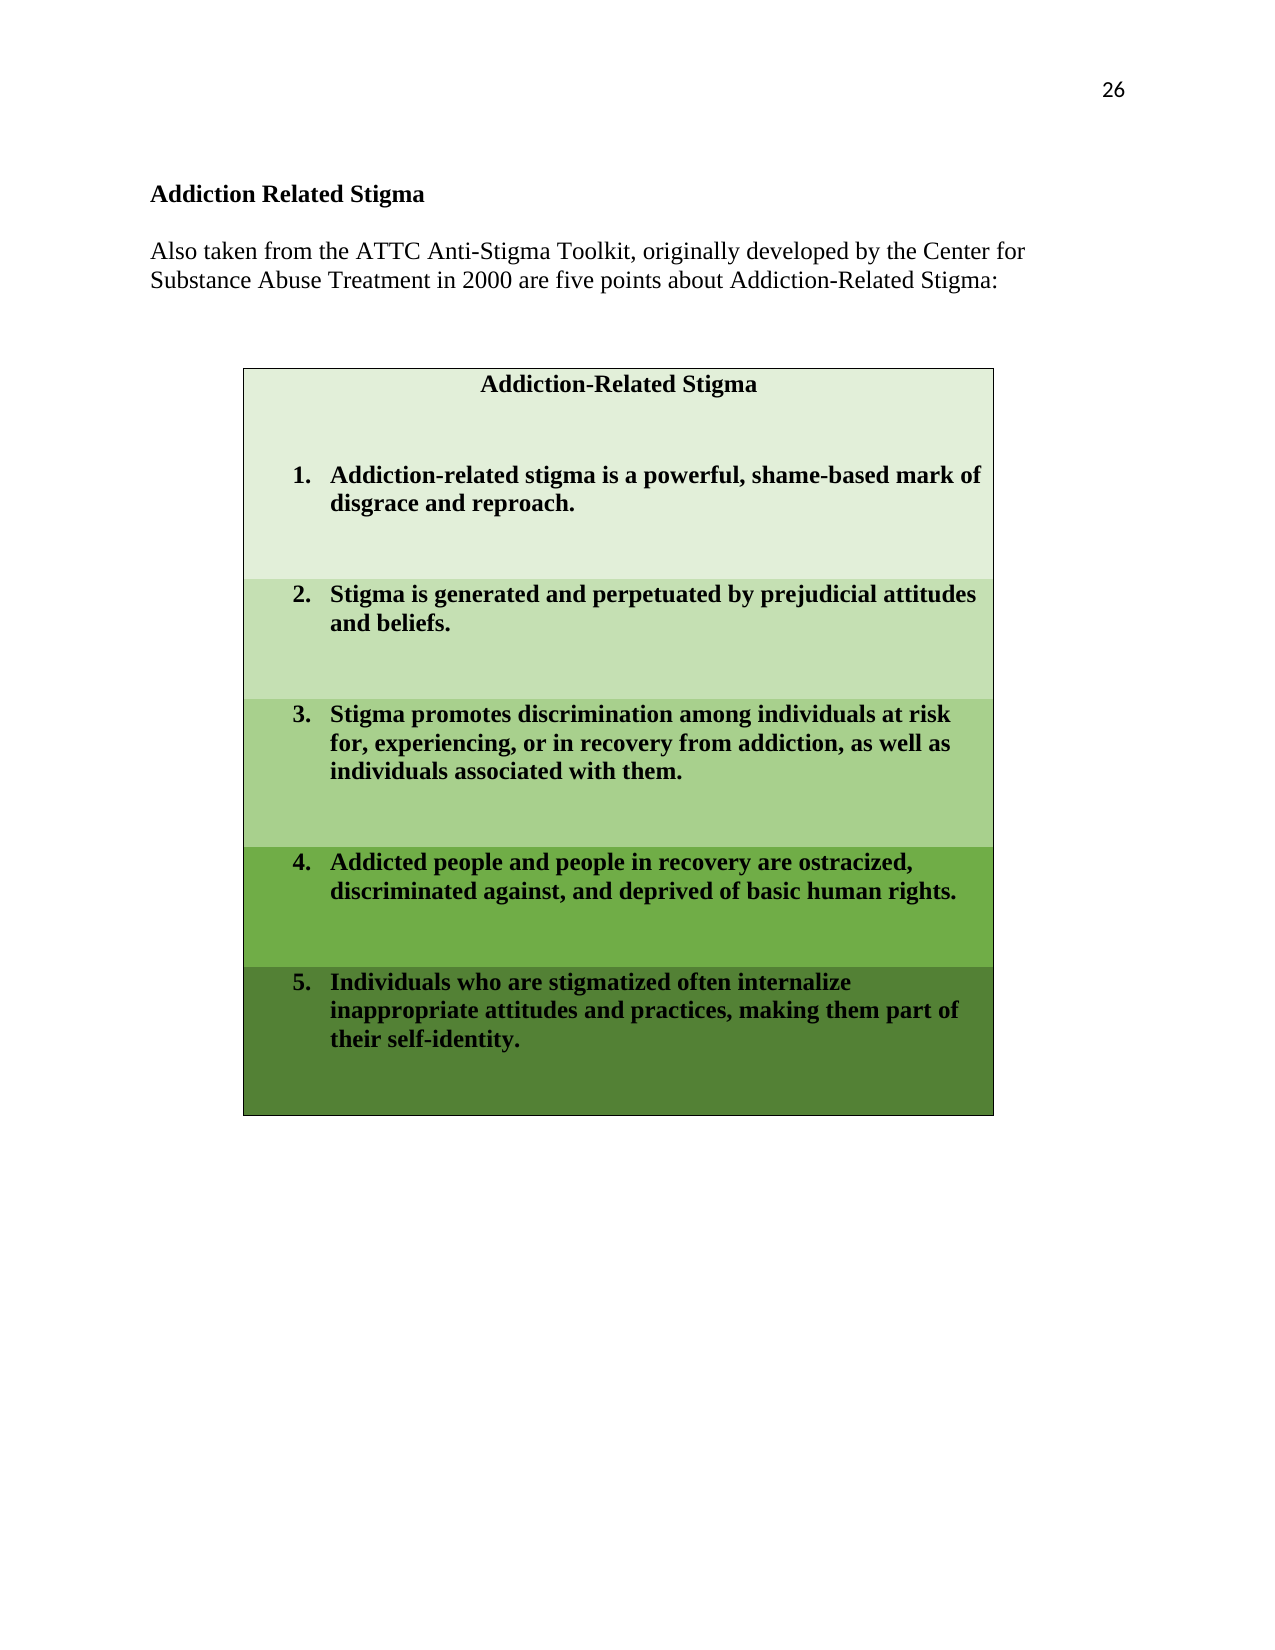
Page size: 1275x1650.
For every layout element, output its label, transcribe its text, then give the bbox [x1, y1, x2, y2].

table_cell Addiction-related stigma is a powerful, shame-based mark of disgrace and reproach. [244, 460, 993, 579]
text Also taken from the ATTC Anti-Stigma Toolkit, originally developed by the Center for Substance Abuse Treatment in 2000 are five points about Addiction-Related Stigma: [150, 236, 1125, 294]
table_cell Individuals who are stigmatized often internalize inappropriate attitudes and practices, making them part of their self-identity. [244, 967, 993, 1115]
table_cell Stigma is generated and perpetuated by prejudicial attitudes and beliefs. [244, 579, 993, 699]
table_cell Stigma promotes discrimination among individuals at risk for, experiencing, or in recovery from addiction, as well as individuals associated with them. [244, 699, 993, 847]
table_cell Addicted people and people in recovery are ostracized, discriminated against, and deprived of basic human rights. [244, 847, 993, 967]
table_header Addiction-Related Stigma [244, 369, 993, 460]
text Addiction Related Stigma [150, 179, 1125, 207]
